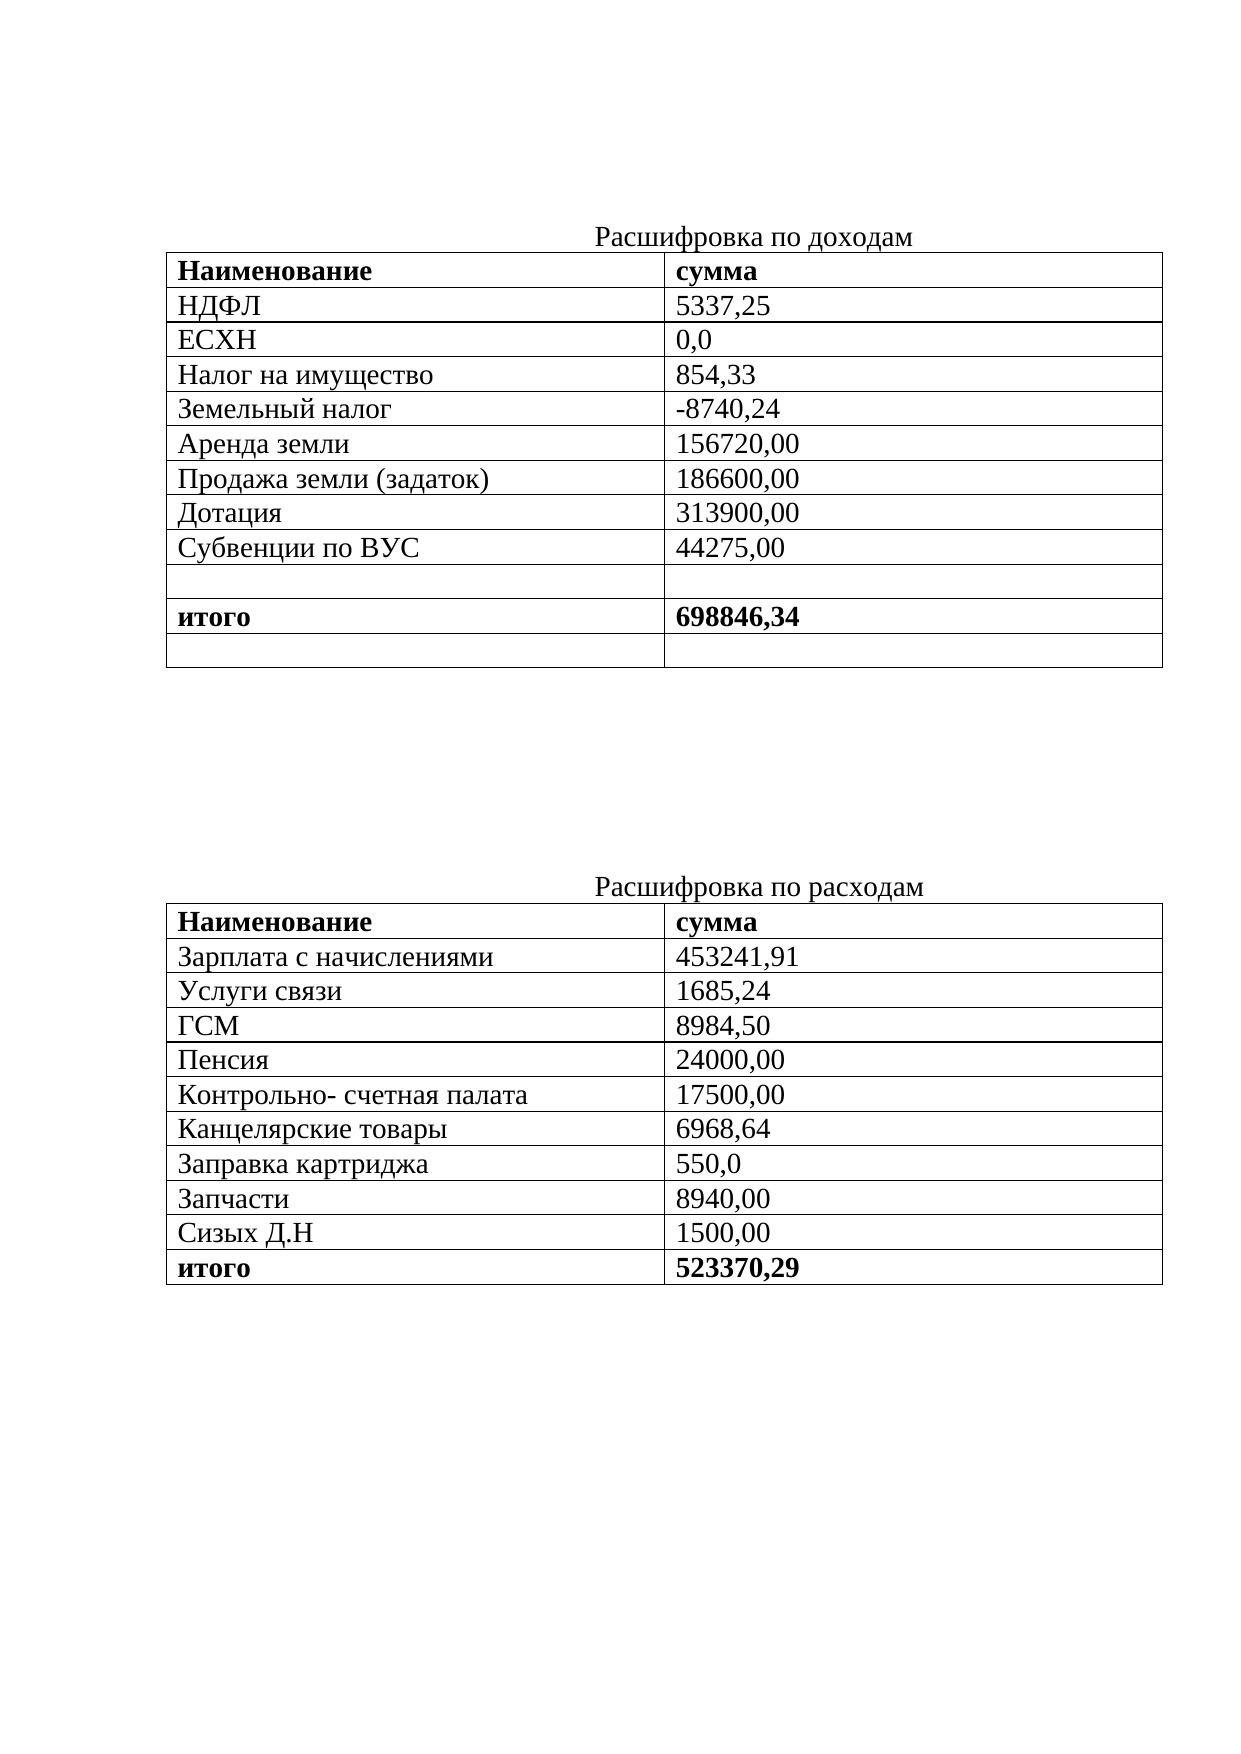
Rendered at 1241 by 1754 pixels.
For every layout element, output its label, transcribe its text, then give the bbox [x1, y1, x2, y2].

table_cell Аренда земли [167, 426, 664, 460]
table_cell 17500,00 [665, 1077, 1162, 1111]
table_cell итого [167, 1250, 664, 1283]
table_cell ЕСХН [167, 323, 664, 356]
table_cell ГСМ [167, 1008, 664, 1041]
table_cell 0,0 [665, 323, 1162, 356]
table_cell Зарплата с начислениями [167, 939, 664, 972]
table_header сумма [665, 904, 1162, 938]
text Расшифровка по расходам [177, 869, 1152, 903]
table_cell 186600,00 [665, 461, 1162, 494]
table_cell 5337,25 [665, 288, 1162, 321]
table_cell Контрольно- счетная палата [167, 1077, 664, 1111]
table_cell 453241,91 [665, 939, 1162, 972]
table_cell 1685,24 [665, 973, 1162, 1007]
table_cell Налог на имущество [167, 357, 664, 391]
table_cell Заправка картриджа [167, 1146, 664, 1180]
table_header Наименование [167, 904, 664, 938]
table_cell 44275,00 [665, 530, 1162, 563]
table_cell Продажа земли (задаток) [167, 461, 664, 494]
table_cell [665, 565, 1162, 598]
table_cell Земельный налог [167, 392, 664, 425]
table_cell Услуги связи [167, 973, 664, 1007]
table_cell Запчасти [167, 1181, 664, 1214]
table_header сумма [665, 253, 1162, 287]
table_cell Канцелярские товары [167, 1112, 664, 1145]
table_cell 550,0 [665, 1146, 1162, 1180]
table_cell 6968,64 [665, 1112, 1162, 1145]
table_cell 854,33 [665, 357, 1162, 391]
table_cell 698846,34 [665, 599, 1162, 633]
table_cell [167, 634, 664, 667]
table_cell 8984,50 [665, 1008, 1162, 1041]
table_cell 156720,00 [665, 426, 1162, 460]
table_cell итого [167, 599, 664, 633]
table_cell 1500,00 [665, 1215, 1162, 1249]
table_cell 24000,00 [665, 1043, 1162, 1076]
table_cell 523370,29 [665, 1250, 1162, 1283]
table_cell Сизых Д.Н [167, 1215, 664, 1249]
text Расшифровка по доходам [177, 219, 1152, 252]
table_cell [167, 565, 664, 598]
table_cell 313900,00 [665, 495, 1162, 529]
table_cell [665, 634, 1162, 667]
table_cell НДФЛ [167, 288, 664, 321]
table_cell -8740,24 [665, 392, 1162, 425]
table_cell Субвенции по ВУС [167, 530, 664, 563]
table_cell Дотация [167, 495, 664, 529]
table_cell 8940,00 [665, 1181, 1162, 1214]
table_cell Пенсия [167, 1043, 664, 1076]
table_header Наименование [167, 253, 664, 287]
